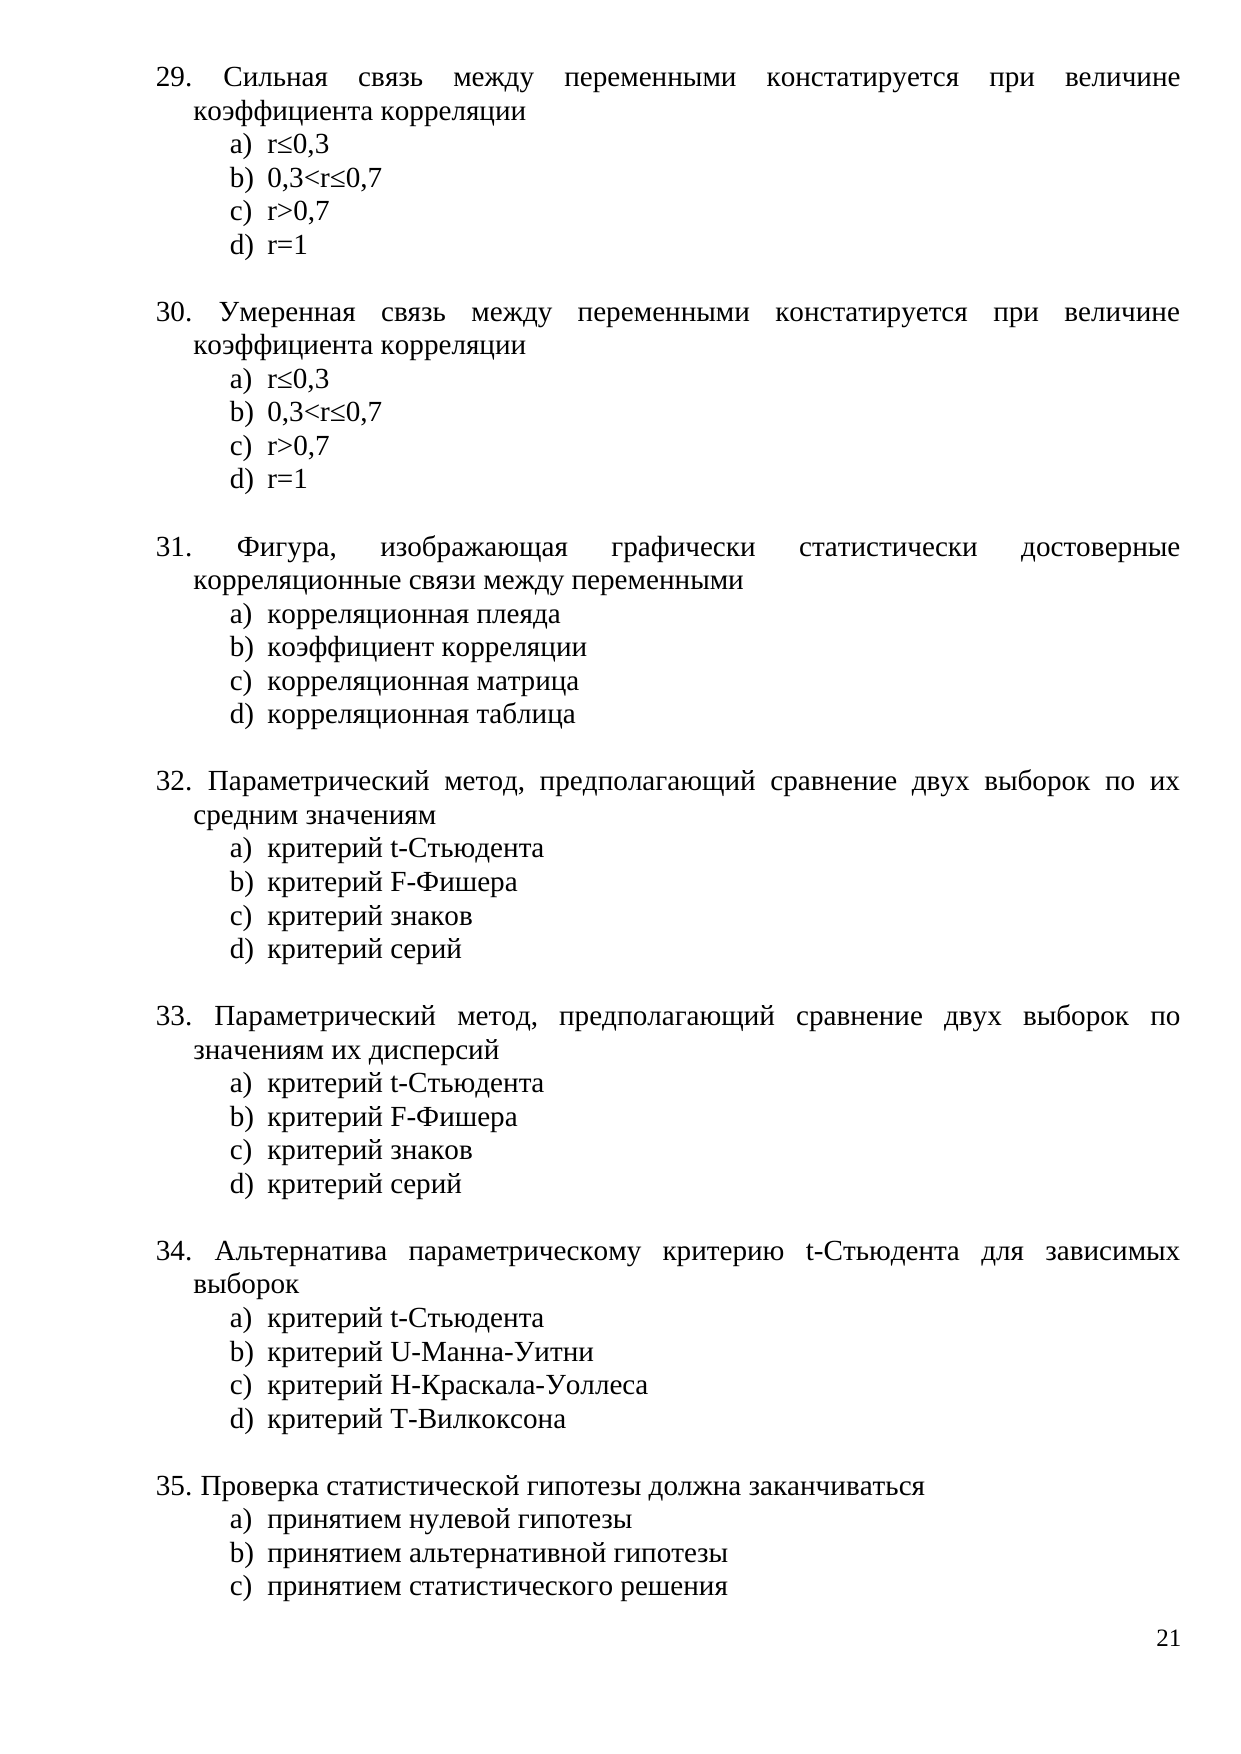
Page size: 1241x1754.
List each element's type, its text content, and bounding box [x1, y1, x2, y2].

list 0,3<r≤0,7 [229, 394, 1181, 428]
list Параметрический метод, предполагающий сравнение двух выборок по значениям их дисперсий [156, 998, 1181, 1065]
list r≤0,3 [229, 361, 1181, 394]
list критерий Н-Краскала-Уоллеса [229, 1367, 1181, 1401]
list Сильная связь между переменными констатируется при величине коэффициента корреляции [156, 59, 1181, 126]
list r=1 [229, 227, 1181, 260]
list принятием альтернативной гипотезы [229, 1535, 1181, 1568]
list Умеренная связь между переменными констатируется при величине коэффициента корреляции [156, 294, 1181, 361]
list корреляционная матрица [229, 663, 1181, 696]
list Проверка статистической гипотезы должна заканчиваться [156, 1468, 1181, 1501]
list Фигура, изображающая графически статистически достоверные корреляционные связи между переменными [156, 529, 1181, 596]
list принятием статистического решения [229, 1568, 1181, 1602]
list r≤0,3 [229, 126, 1181, 160]
list критерий t-Стьюдента [229, 1300, 1181, 1334]
list корреляционная таблица [229, 696, 1181, 730]
list критерий F-Фишера [229, 1099, 1181, 1132]
list критерий Т-Вилкоксона [229, 1401, 1181, 1434]
list Параметрический метод, предполагающий сравнение двух выборок по их средним значениям [156, 763, 1181, 831]
list критерий серий [229, 1166, 1181, 1199]
list критерий серий [229, 931, 1181, 965]
list коэффициент корреляции [229, 629, 1181, 663]
list r>0,7 [229, 428, 1181, 462]
list критерий t-Стьюдента [229, 1065, 1181, 1099]
list критерий t-Стьюдента [229, 831, 1181, 864]
list критерий U-Манна-Уитни [229, 1334, 1181, 1367]
list принятием нулевой гипотезы [229, 1501, 1181, 1535]
list критерий знаков [229, 898, 1181, 931]
list Альтернатива параметрическому критерию t-Стьюдента для зависимых выборок [156, 1233, 1181, 1300]
list 0,3<r≤0,7 [229, 160, 1181, 193]
list критерий знаков [229, 1132, 1181, 1166]
list критерий F-Фишера [229, 864, 1181, 898]
list r>0,7 [229, 193, 1181, 227]
list корреляционная плеяда [229, 596, 1181, 629]
list r=1 [229, 462, 1181, 495]
